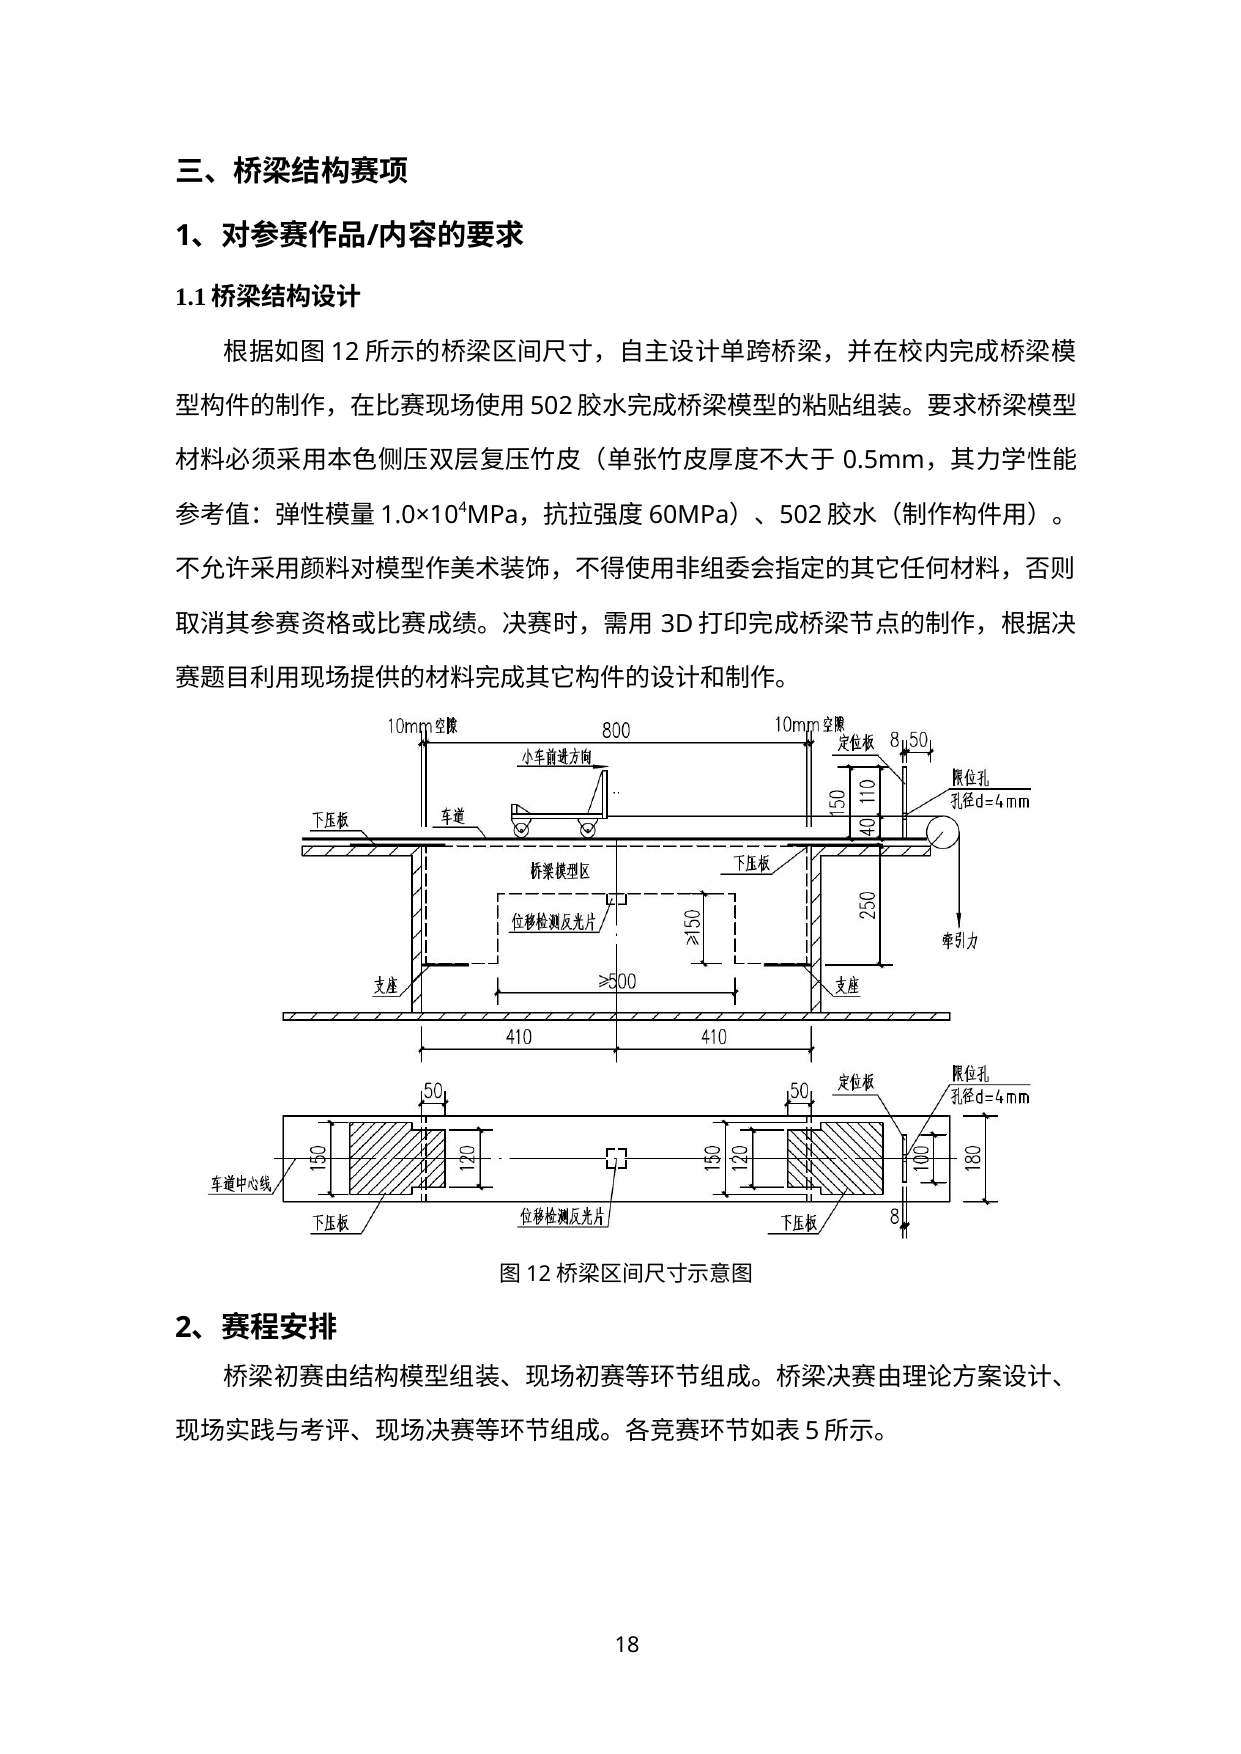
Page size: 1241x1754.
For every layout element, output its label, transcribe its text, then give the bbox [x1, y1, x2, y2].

text 2、赛程安排 [175, 1303, 1078, 1346]
text 1、对参赛作品/内容的要求 [175, 211, 1078, 254]
text 图12 桥梁区间尺寸示意图 [175, 1256, 1078, 1288]
text 桥梁初赛由结构模型组装、现场初赛等环节组成。桥梁决赛由理论方案设计、现场实践与考评、现场决赛等环节组成。各竞赛环节如表5所示。 [175, 1356, 1078, 1447]
text 1.1桥梁结构设计 [175, 277, 1078, 313]
picture [203, 711, 1035, 1241]
text 根据如图12所示的桥梁区间尺寸，自主设计单跨桥梁，并在校内完成桥梁模型构件的制作，在比赛现场使用502胶水完成桥梁模型的粘贴组装。要求桥梁模型材料必须采用本色侧压双层复压竹皮（单张竹皮厚度不大于0.5mm，其力学性能参考值：弹性模量1.0×104MPa，抗拉强度60MPa）、502胶水（制作构件用）。不允许采用颜料对模型作美术装饰，不得使用非组委会指定的其它任何材料，否则取消其参赛资格或比赛成绩。决赛时，需用3D打印完成桥梁节点的制作，根据决赛题目利用现场提供的材料完成其它构件的设计和制作。 [175, 331, 1078, 694]
text 三、桥梁结构赛项 [175, 148, 1078, 190]
